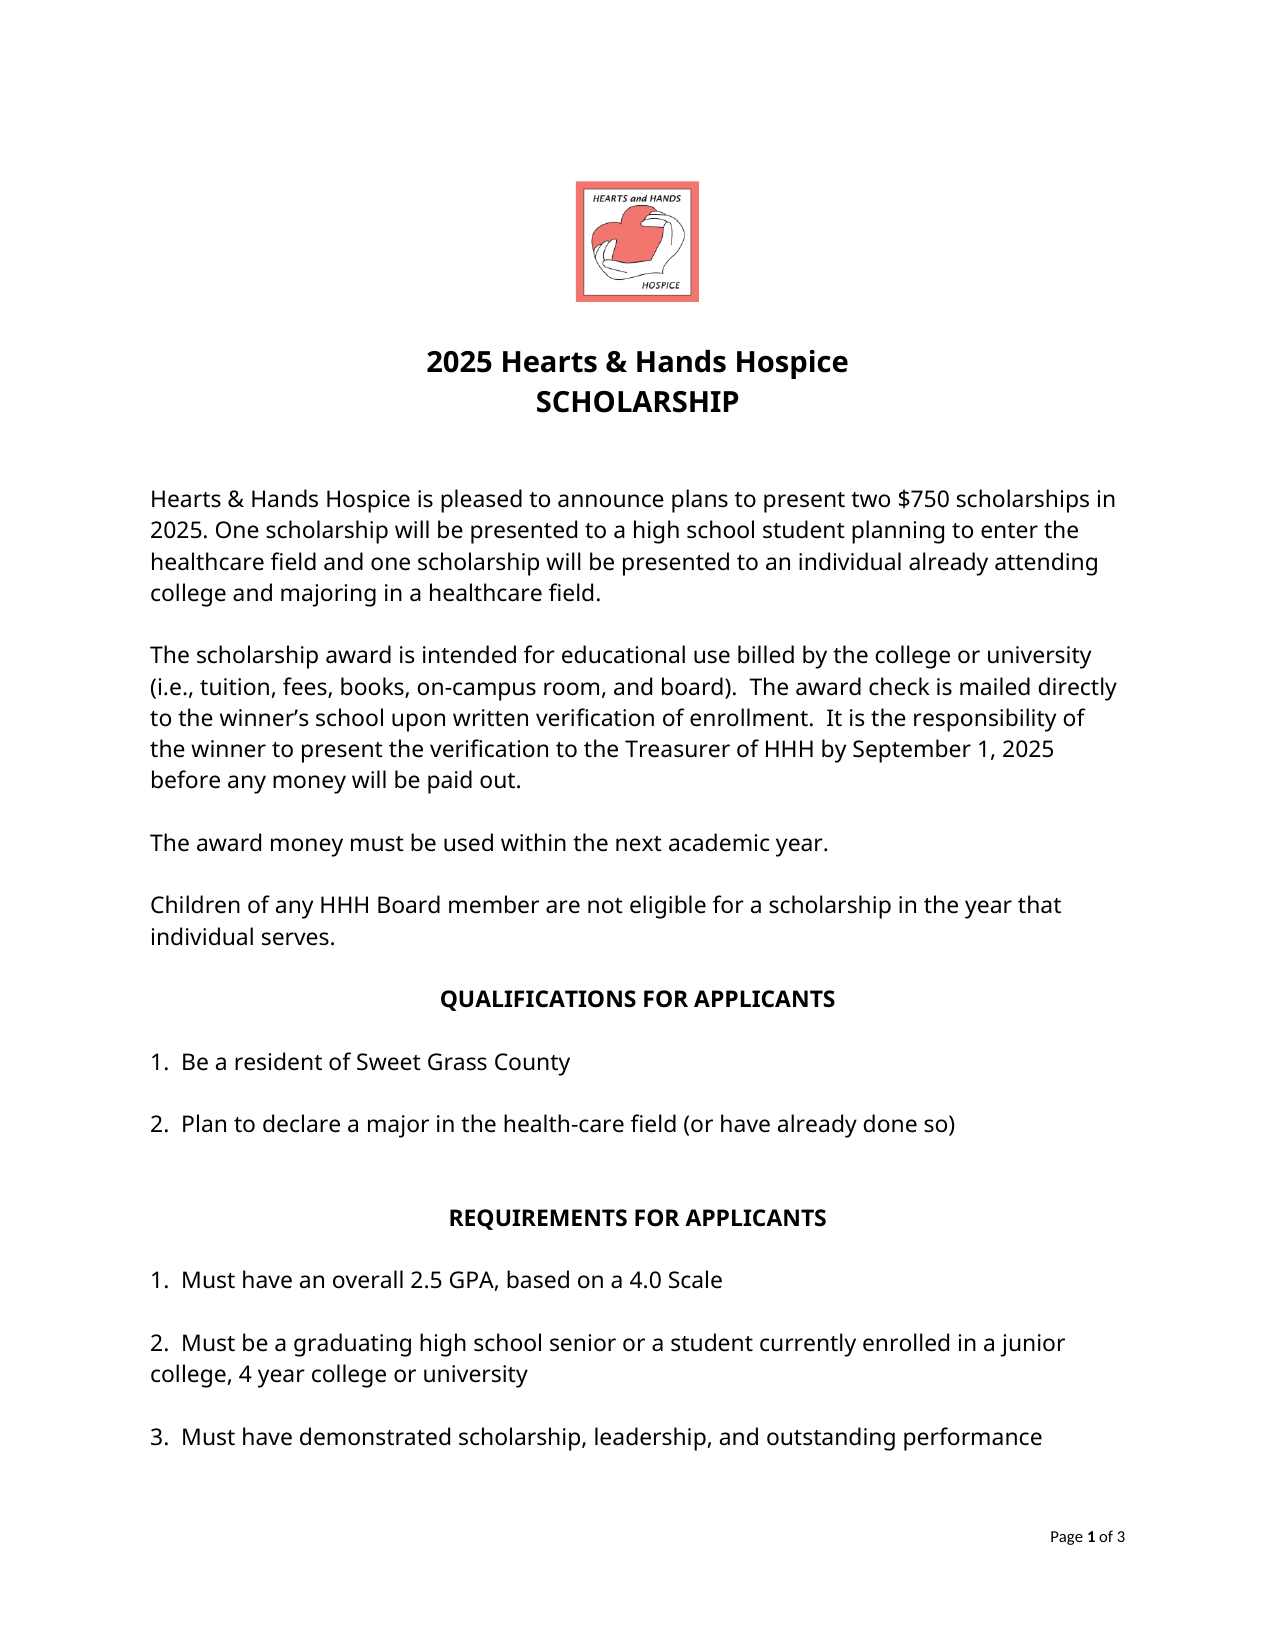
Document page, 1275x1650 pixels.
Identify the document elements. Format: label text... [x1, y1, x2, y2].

text 2. Must be a graduating high school senior or a student currently enrolled in a junior college, 4 year college or university [150, 1327, 1125, 1389]
text QUALIFICATIONS FOR APPLICANTS [150, 983, 1125, 1014]
text The scholarship award is intended for educational use billed by the college or university (i.e., tuition, fees, books, on-campus room, and board). The award check is mailed directly to the winner’s school upon written verification of enrollment. It is the responsibility of the winner to present the verification to the Treasurer of HHH by September 1, 2025 before any money will be paid out. [150, 639, 1125, 796]
text Hearts & Hands Hospice is pleased to announce plans to present two $750 scholarships in 2025. One scholarship will be presented to a high school student planning to enter the healthcare field and one scholarship will be presented to an individual already attending college and majoring in a healthcare field. [150, 483, 1125, 608]
picture [575, 181, 700, 302]
text 2025 Hearts & Hands Hospice [150, 341, 1125, 381]
text SCHOLARSHIP [150, 381, 1125, 421]
text Children of any HHH Board member are not eligible for a scholarship in the year that individual serves. [150, 889, 1125, 952]
text 1. Be a resident of [150, 1046, 1125, 1077]
text 3. Must have demonstrated scholarship, leadership, and outstanding performance [150, 1421, 1125, 1452]
text REQUIREMENTS FOR APPLICANTS [150, 1202, 1125, 1233]
text 2. Plan to declare a major in the health-care field (or have already done so) [150, 1108, 1125, 1139]
text 1. Must have an overall 2.5 GPA, based on a 4.0 Scale [150, 1264, 1125, 1296]
text The award money must be used within the next academic year. [150, 827, 1125, 858]
